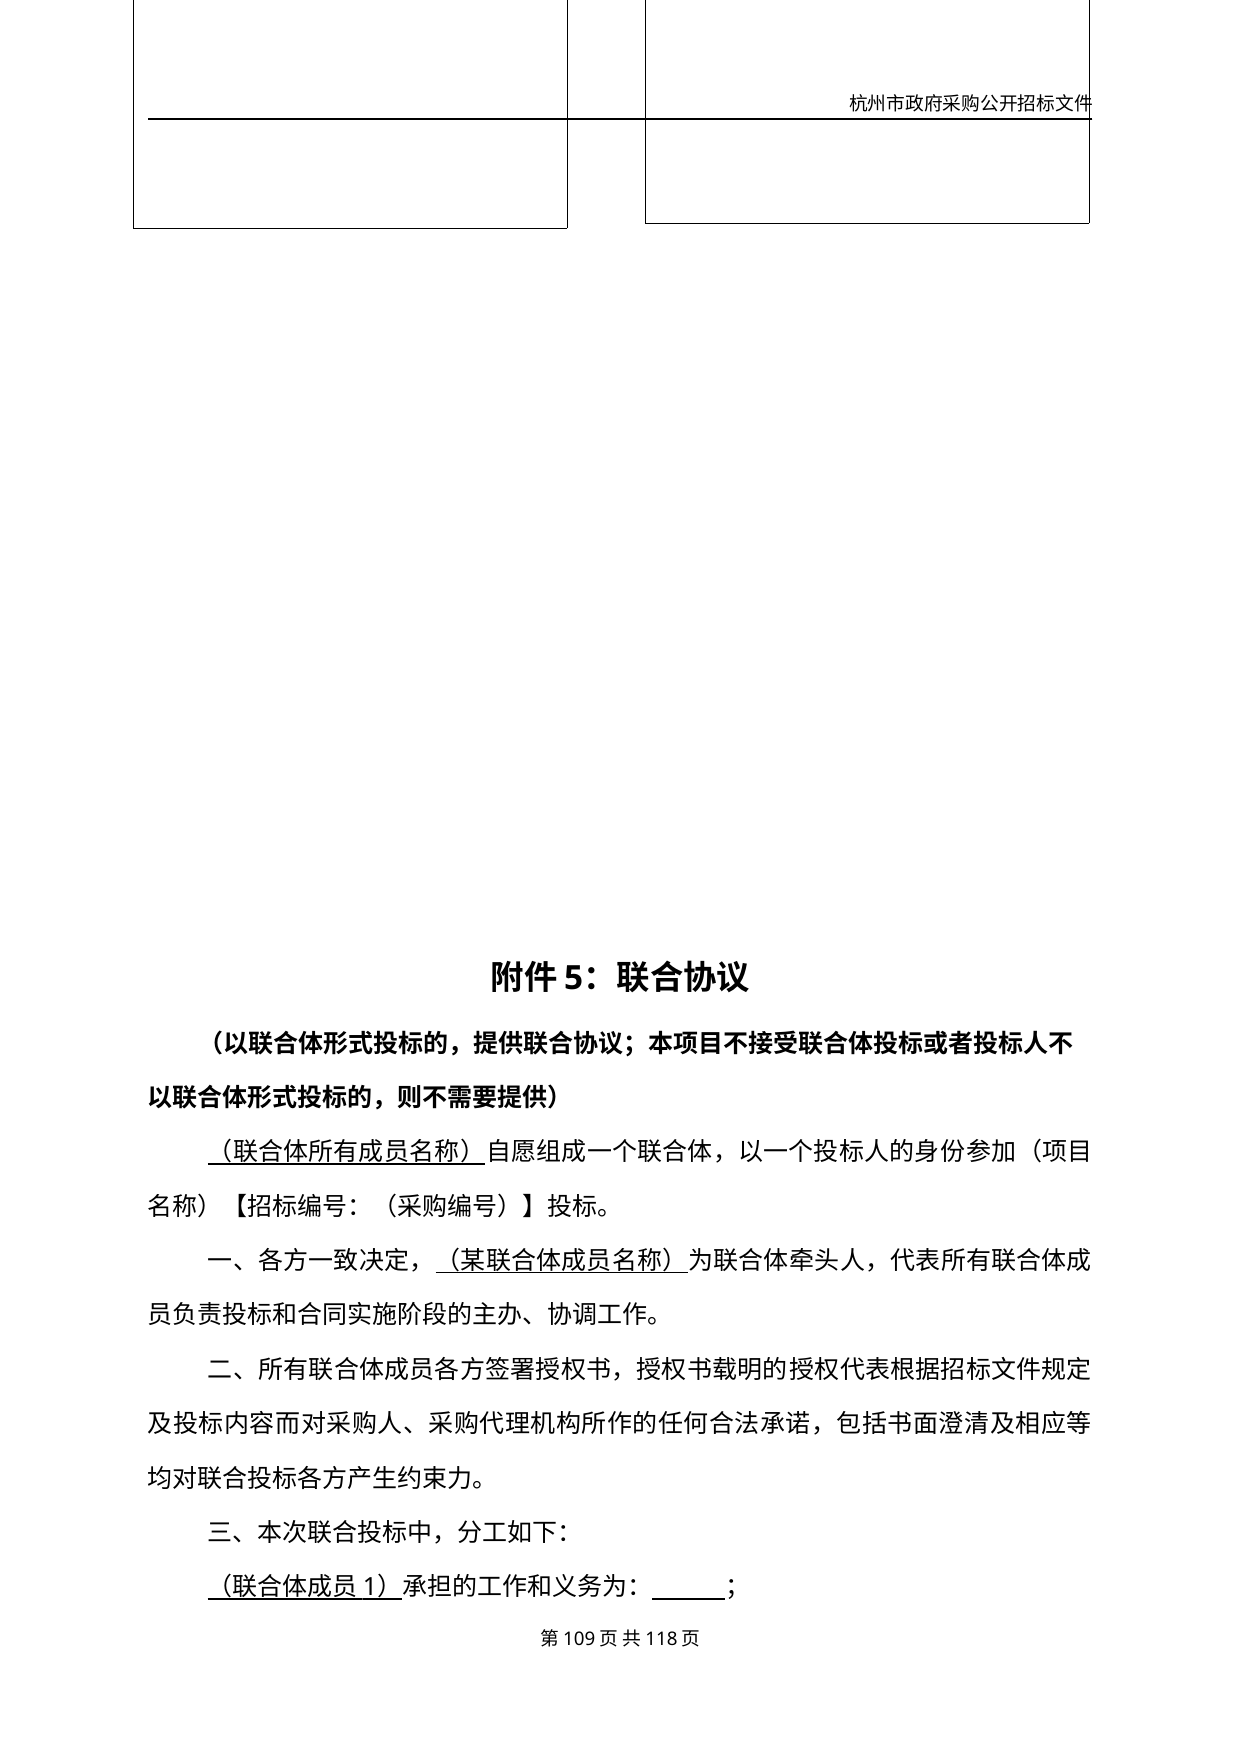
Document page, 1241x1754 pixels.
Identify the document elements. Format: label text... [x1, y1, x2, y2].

text 附件5：联合协议 [148, 950, 1092, 999]
text （联合体所有成员名称）自愿组成一个联合体，以一个投标人的身份参加（项目名称）【招标编号：（采购编号）】投标。 [148, 1132, 1092, 1222]
text （联合体成员1）承担的工作和义务为： ； [148, 1567, 1092, 1603]
text 二、所有联合体成员各方签署授权书，授权书载明的授权代表根据招标文件规定及投标内容而对采购人、采购代理机构所作的任何合法承诺，包括书面澄清及相应等均对联合投标各方产生约束力。 [148, 1349, 1092, 1494]
text （以联合体形式投标的，提供联合协议；本项目不接受联合体投标或者投标人不以联合体形式投标的，则不需要提供） [148, 1023, 1092, 1114]
text 一、各方一致决定，（某联合体成员名称）为联合体牵头人，代表所有联合体成员负责投标和合同实施阶段的主办、协调工作。 [148, 1241, 1092, 1331]
text 三、本次联合投标中，分工如下： [148, 1512, 1092, 1549]
